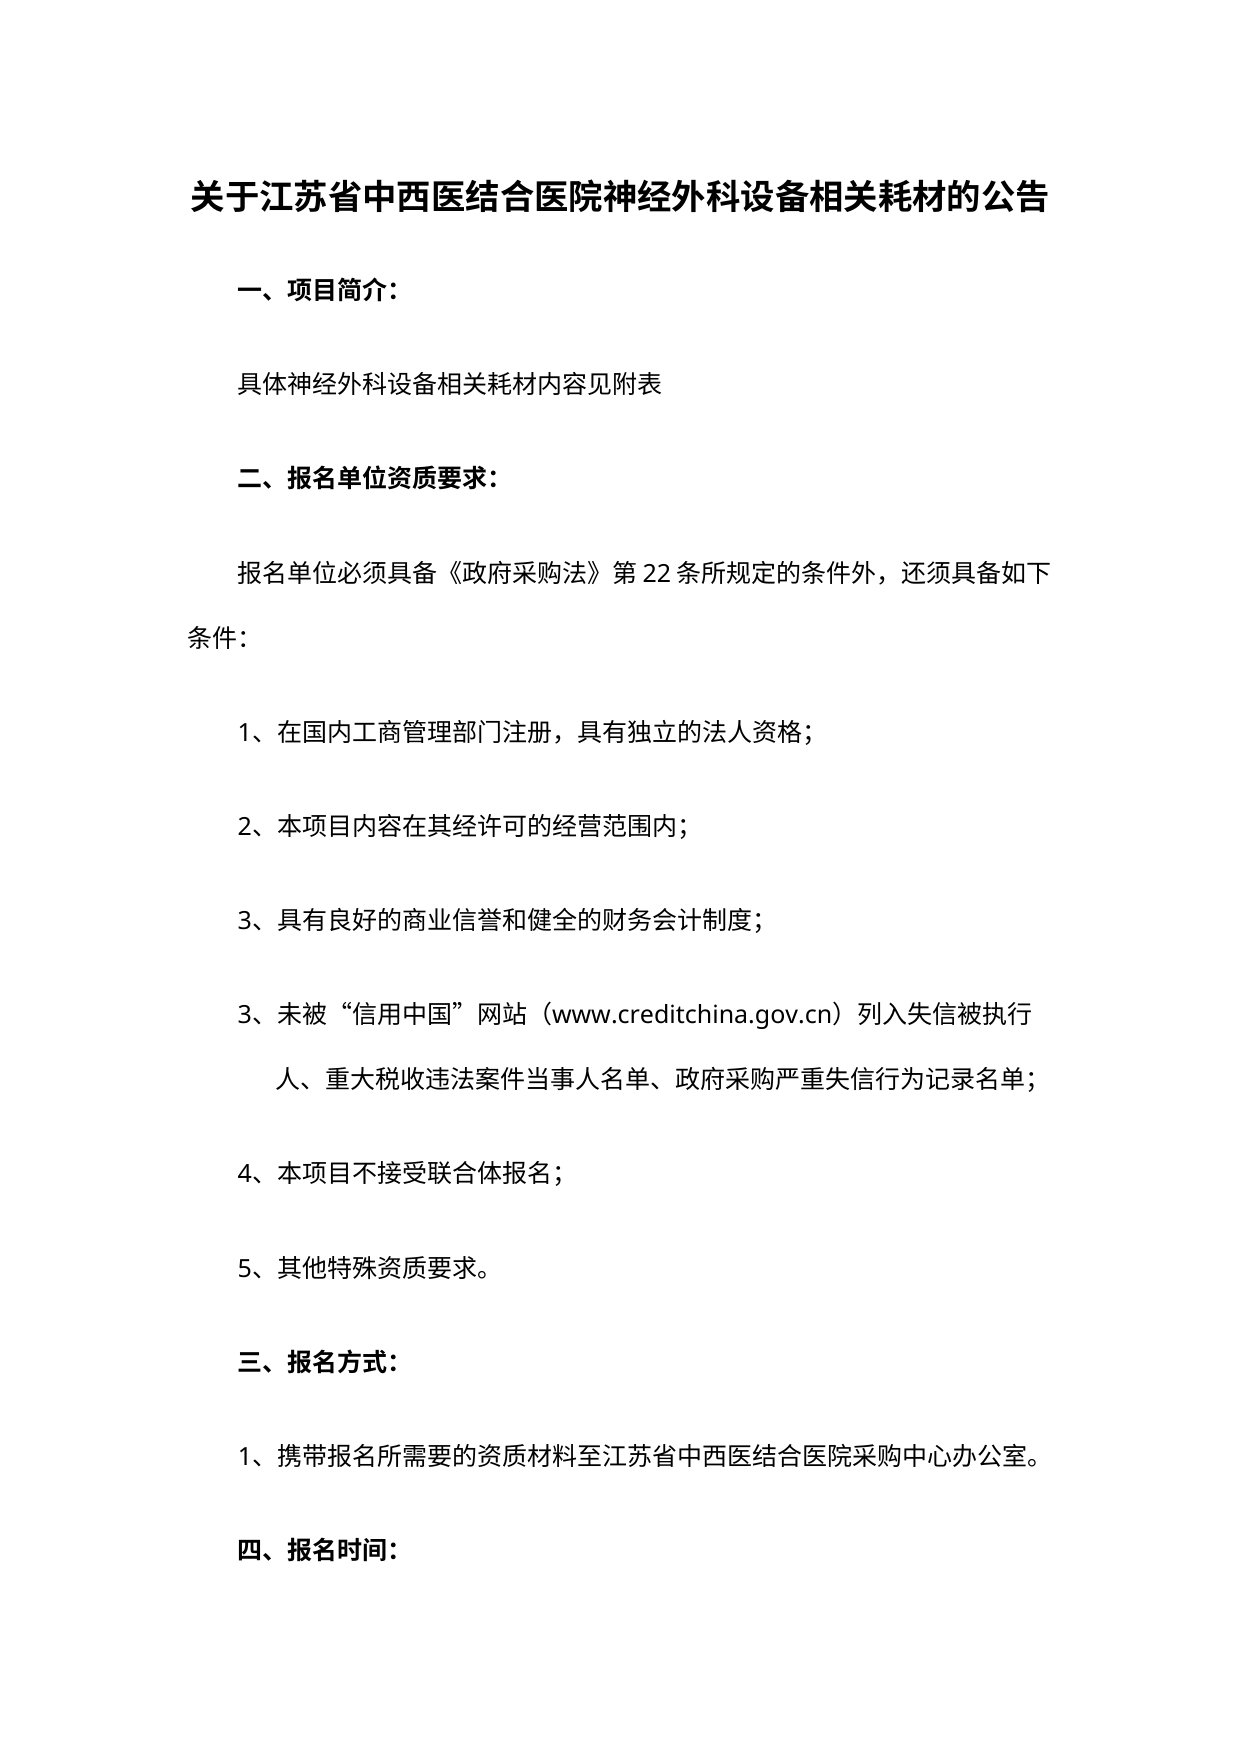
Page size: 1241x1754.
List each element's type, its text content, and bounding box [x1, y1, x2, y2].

text 报名单位必须具备《政府采购法》第22条所规定的条件外，还须具备如下条件： [187, 539, 1053, 669]
text 四、报名时间： [187, 1516, 1053, 1581]
text 1、携带报名所需要的资质材料至江苏省中西医结合医院采购中心办公室。 [187, 1422, 1053, 1487]
text 三、报名方式： [187, 1328, 1053, 1393]
text 5、其他特殊资质要求。 [237, 1234, 1053, 1299]
text 二、报名单位资质要求： [187, 444, 1053, 509]
text 3、未被“信用中国”网站（www.creditchina.gov.cn）列入失信被执行人、重大税收违法案件当事人名单、政府采购严重失信行为记录名单； [237, 980, 1053, 1110]
text 具体神经外科设备相关耗材内容见附表 [187, 350, 1053, 415]
text 一、项目简介： [187, 256, 1053, 321]
text 1、在国内工商管理部门注册，具有独立的法人资格； [237, 698, 1053, 763]
text 4、本项目不接受联合体报名； [237, 1139, 1053, 1204]
text 3、具有良好的商业信誉和健全的财务会计制度； [237, 886, 1053, 951]
text 关于江苏省中西医结合医院神经外科设备相关耗材的公告 [187, 162, 1053, 227]
text 2、本项目内容在其经许可的经营范围内； [237, 792, 1053, 857]
